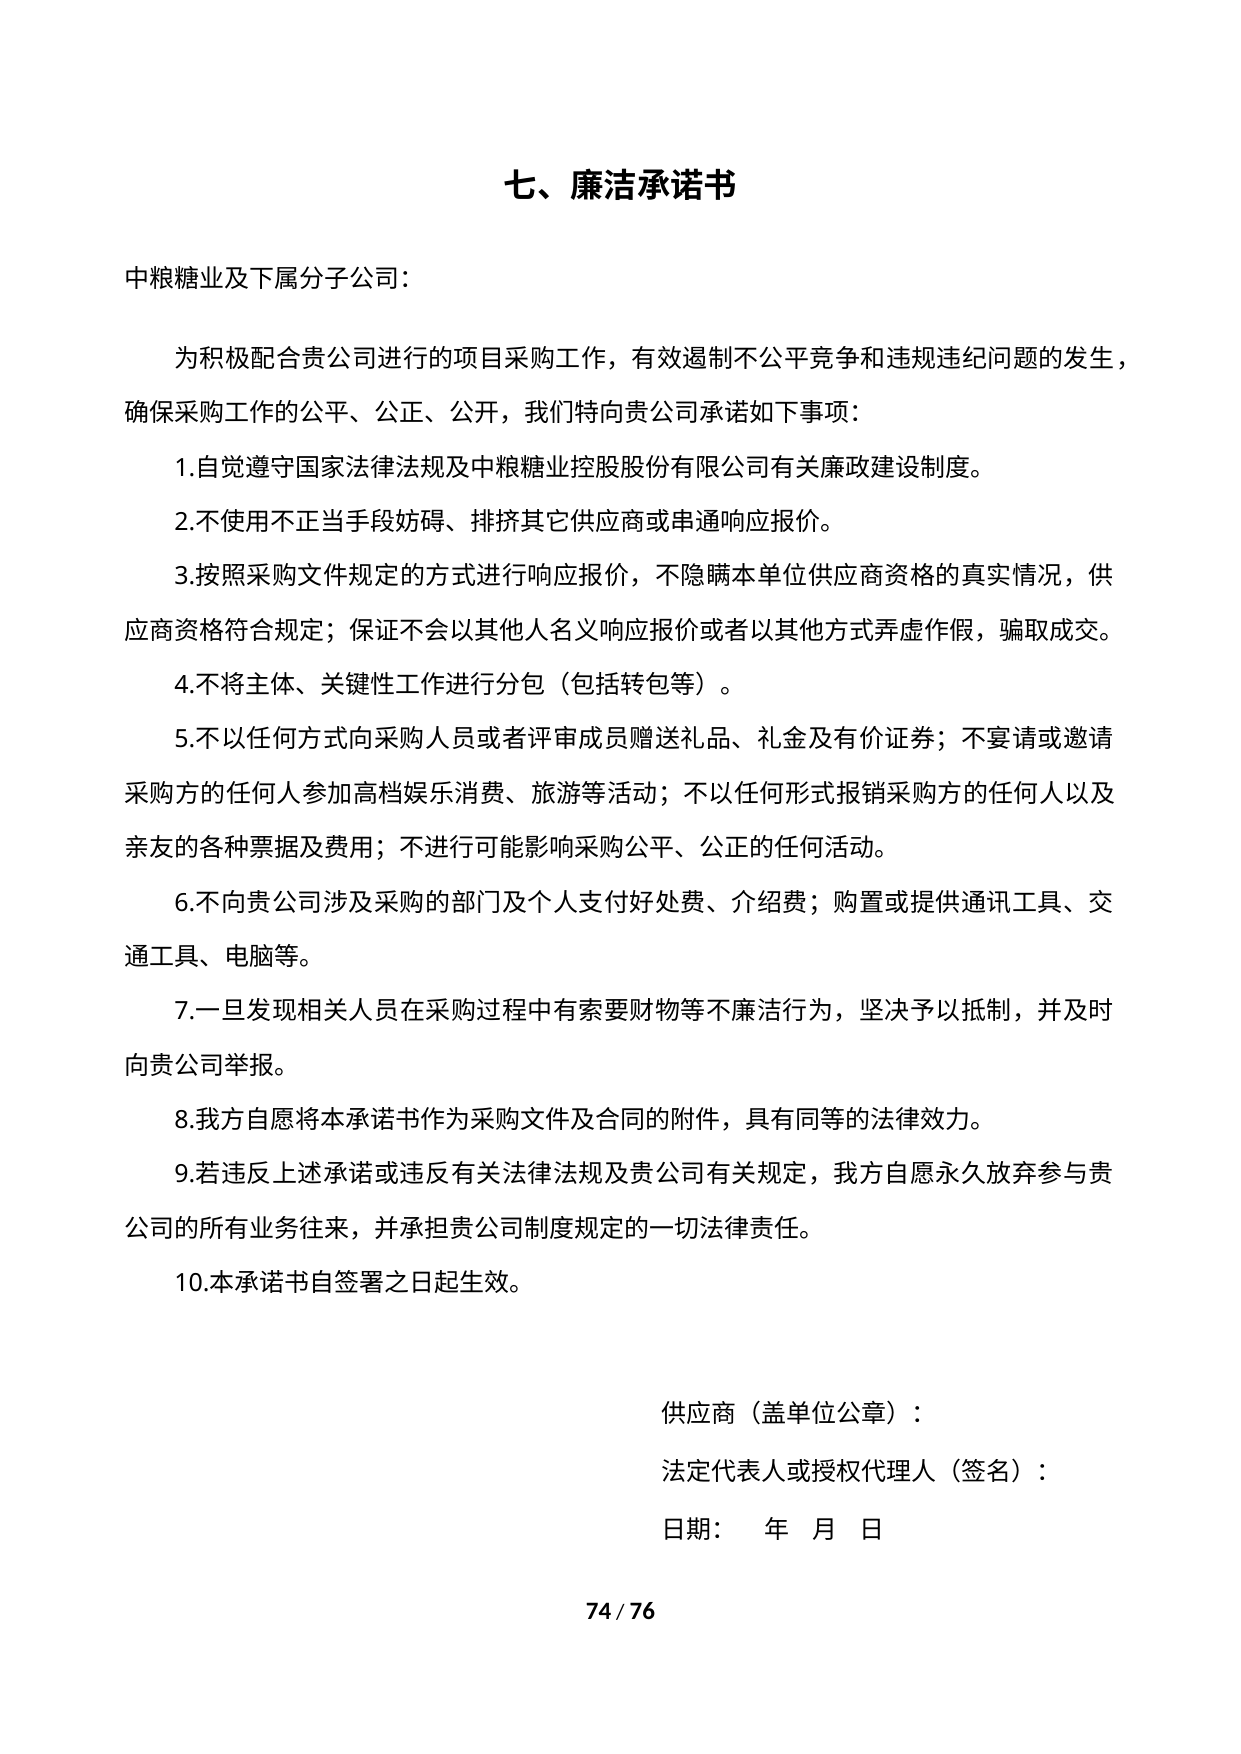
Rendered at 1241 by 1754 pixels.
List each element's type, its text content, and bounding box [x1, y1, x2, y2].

text 法定代表人或授权代理人（签名）： [124, 1434, 1116, 1492]
text 3.按照采购文件规定的方式进行响应报价，不隐瞒本单位供应商资格的真实情况，供应商资格符合规定；保证不会以其他人名义响应报价或者以其他方式弄虚作假，骗取成交。 [124, 556, 1116, 646]
text 6.不向贵公司涉及采购的部门及个人支付好处费、介绍费；购置或提供通讯工具、交通工具、电脑等。 [124, 882, 1116, 973]
text 9.若违反上述承诺或违反有关法律法规及贵公司有关规定，我方自愿永久放弃参与贵公司的所有业务往来，并承担贵公司制度规定的一切法律责任。 [124, 1154, 1116, 1244]
text 供应商（盖单位公章）： [124, 1375, 1116, 1434]
text 7.一旦发现相关人员在采购过程中有索要财物等不廉洁行为，坚决予以抵制，并及时向贵公司举报。 [124, 991, 1116, 1081]
text 日期： 年 月 日 [124, 1492, 1116, 1550]
text 10.本承诺书自签署之日起生效。 [124, 1263, 1116, 1299]
subtitle 七、廉洁承诺书 [124, 159, 1116, 207]
text 2.不使用不正当手段妨碍、排挤其它供应商或串通响应报价。 [124, 501, 1116, 538]
text 1.自觉遵守国家法律法规及中粮糖业控股股份有限公司有关廉政建设制度。 [124, 447, 1116, 483]
text 8.我方自愿将本承诺书作为采购文件及合同的附件，具有同等的法律效力。 [124, 1099, 1116, 1136]
text 为积极配合贵公司进行的项目采购工作，有效遏制不公平竞争和违规违纪问题的发生，确保采购工作的公平、公正、公开，我们特向贵公司承诺如下事项： [124, 338, 1116, 429]
text 5.不以任何方式向采购人员或者评审成员赠送礼品、礼金及有价证券；不宴请或邀请采购方的任何人参加高档娱乐消费、旅游等活动；不以任何形式报销采购方的任何人以及亲友的各种票据及费用；不进行可能影响采购公平、公正的任何活动。 [124, 719, 1116, 864]
text 中粮糖业及下属分子公司： [124, 259, 1116, 295]
text 4.不将主体、关键性工作进行分包（包括转包等）。 [124, 664, 1116, 701]
